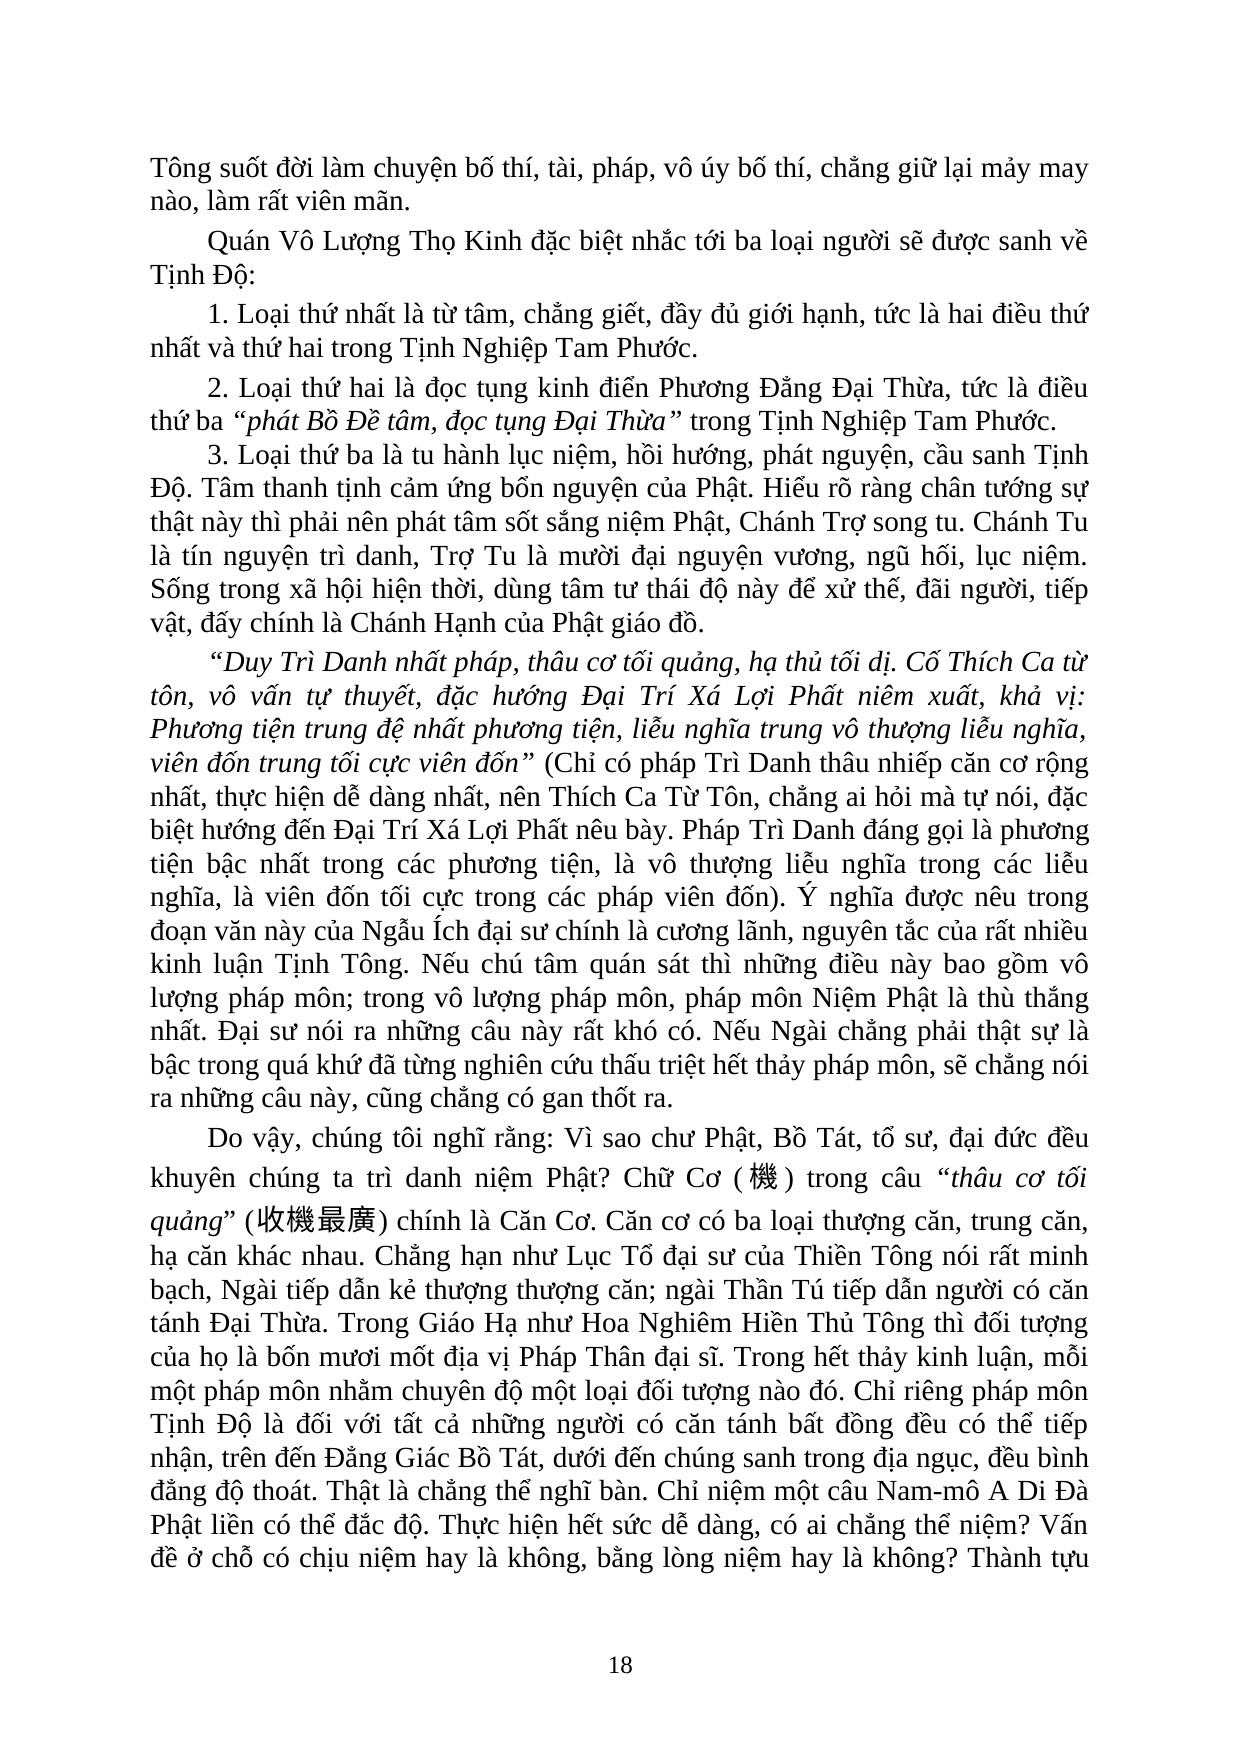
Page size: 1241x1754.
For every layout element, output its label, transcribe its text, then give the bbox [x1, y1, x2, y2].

text “Duy Trì Danh nhất pháp, thâu cơ tối quảng, hạ thủ tối dị. Cố Thích Ca từ tôn, vô vấn tự thuyết, đặc hướng Đại Trí Xá Lợi Phất niêm xuất, khả vị: Phương tiện trung đệ nhất phương tiện, liễu nghĩa trung vô thượng liễu nghĩa, viên đốn trung tối cực viên đốn” (Chỉ có pháp Trì Danh thâu nhiếp căn cơ rộng nhất, thực hiện dễ dàng nhất, nên Thích Ca Từ Tôn, chẳng ai hỏi mà tự nói, đặc biệt hướng đến Đại Trí Xá Lợi Phất nêu bày. Pháp Trì Danh đáng gọi là phương tiện bậc nhất trong các phương tiện, là vô thượng liễu nghĩa trong các liễu nghĩa, là viên đốn tối cực trong các pháp viên đốn). Ý nghĩa được nêu trong đoạn văn này của Ngẫu Ích đại sư chính là cương lãnh, nguyên tắc của rất nhiều kinh luận Tịnh Tông. Nếu chú tâm quán sát thì những điều này bao gồm vô lượng pháp môn; trong vô lượng pháp môn, pháp môn Niệm Phật là thù thắng nhất. Đại sư nói ra những câu này rất khó có. Nếu Ngài chẳng phải thật sự là bậc trong quá khứ đã từng nghiên cứu thấu triệt hết thảy pháp môn, sẽ chẳng nói ra những câu này, cũng chẳng có gan thốt ra. [150, 644, 1090, 1114]
text Quán Vô Lượng Thọ Kinh đặc biệt nhắc tới ba loại người sẽ được sanh về Tịnh Độ: [150, 223, 1090, 290]
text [150, 150, 1090, 217]
text 3. Loại thứ ba là tu hành lục niệm, hồi hướng, phát nguyện, cầu sanh Tịnh Độ. Tâm thanh tịnh cảm ứng bổn nguyện của Phật. Hiểu rõ ràng chân tướng sự thật này thì phải nên phát tâm sốt sắng niệm Phật, Chánh Trợ song tu. Chánh Tu là tín nguyện trì danh, Trợ Tu là mười đại nguyện vương, ngũ hối, lục niệm. Sống trong xã hội hiện thời, dùng tâm tư thái độ này để xử thế, đãi người, tiếp vật, đấy chính là Chánh Hạnh của Phật giáo đồ. [150, 437, 1090, 638]
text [150, 1120, 1090, 1574]
text 1. Loại thứ nhất là từ tâm, chẳng giết, đầy đủ giới hạnh, tức là hai điều thứ nhất và thứ hai trong Tịnh Nghiệp Tam Phước. [150, 297, 1090, 364]
text 2. Loại thứ hai là đọc tụng kinh điển Phương Đẳng Đại Thừa, tức là điều thứ ba “phát Bồ Đề tâm, đọc tụng Đại Thừa” trong Tịnh Nghiệp Tam Phước. [150, 370, 1090, 437]
